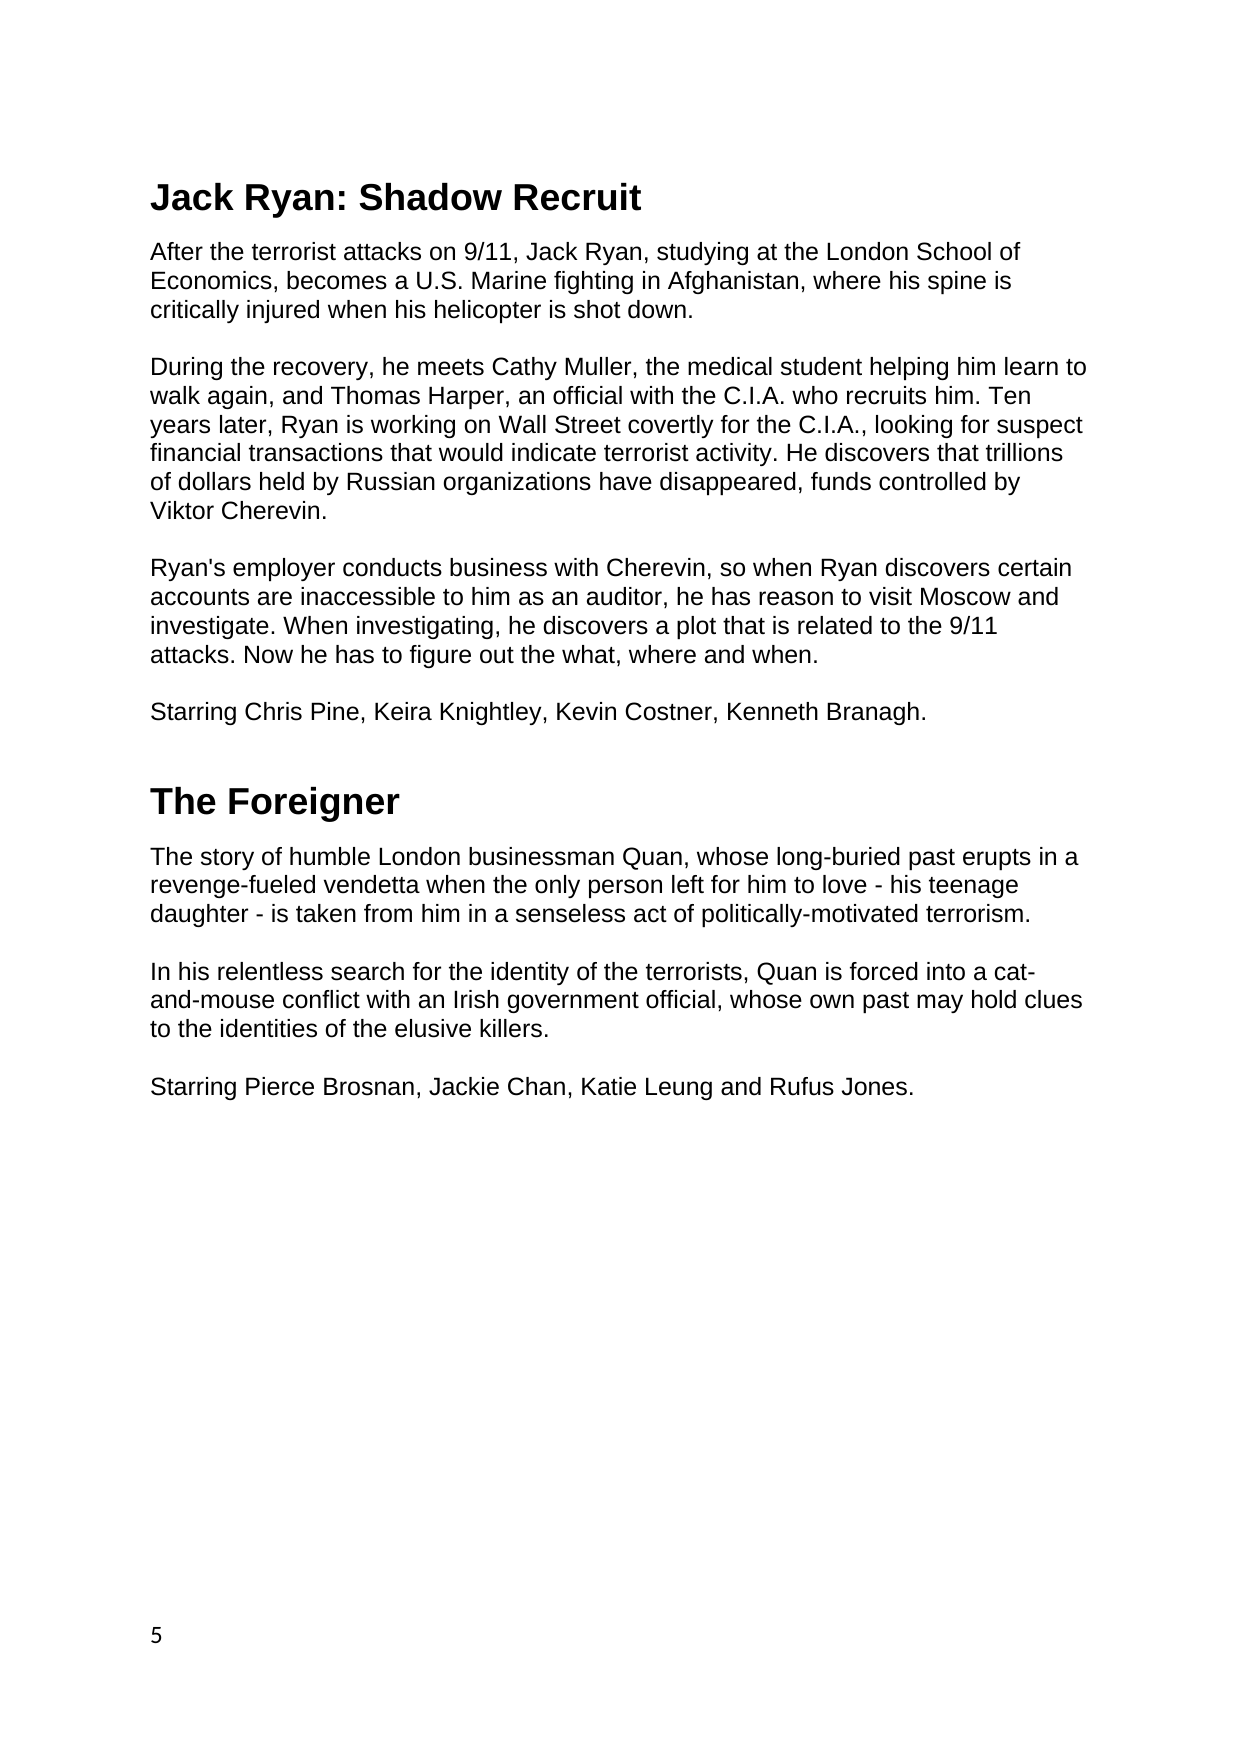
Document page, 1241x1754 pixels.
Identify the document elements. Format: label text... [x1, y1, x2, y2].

text During the recovery, he meets Cathy Muller, the medical student helping him learn to walk again, and Thomas Harper, an official with the C.I.A. who recruits him. Ten years later, Ryan is working on Wall Street covertly for the C.I.A., looking for suspect financial transactions that would indicate terrorist activity. He discovers that trillions of dollars held by Russian organizations have disappeared, funds controlled by Viktor Cherevin. [150, 352, 1090, 524]
text In his relentless search for the identity of the terrorists, Quan is forced into a cat- and-mouse conflict with an Irish government official, whose own past may hold clues to the identities of the elusive killers. [150, 957, 1090, 1043]
text Starring Chris Pine, Keira Knightley, Kevin Costner, Kenneth Branagh. [150, 697, 1090, 726]
subtitle The Foreigner [150, 779, 1090, 823]
text Ryan's employer conducts business with Cherevin, so when Ryan discovers certain accounts are inaccessible to him as an auditor, he has reason to visit Moscow and investigate. When investigating, he discovers a plot that is related to the 9/11 attacks. Now he has to figure out the what, where and when. [150, 553, 1090, 668]
text After the terrorist attacks on 9/11, Jack Ryan, studying at the London School of Economics, becomes a U.S. Marine fighting in Afghanistan, where his spine is critically injured when his helicopter is shot down. [150, 237, 1090, 323]
subtitle Jack Ryan: Shadow Recruit [150, 175, 1090, 218]
text The story of humble London businessman Quan, whose long-buried past erupts in a revenge-fueled vendetta when the only person left for him to love - his teenage daughter - is taken from him in a senseless act of politically-motivated terrorism. [150, 842, 1090, 928]
text Starring Pierce Brosnan, Jackie Chan, Katie Leung and Rufus Jones. [150, 1072, 1090, 1100]
